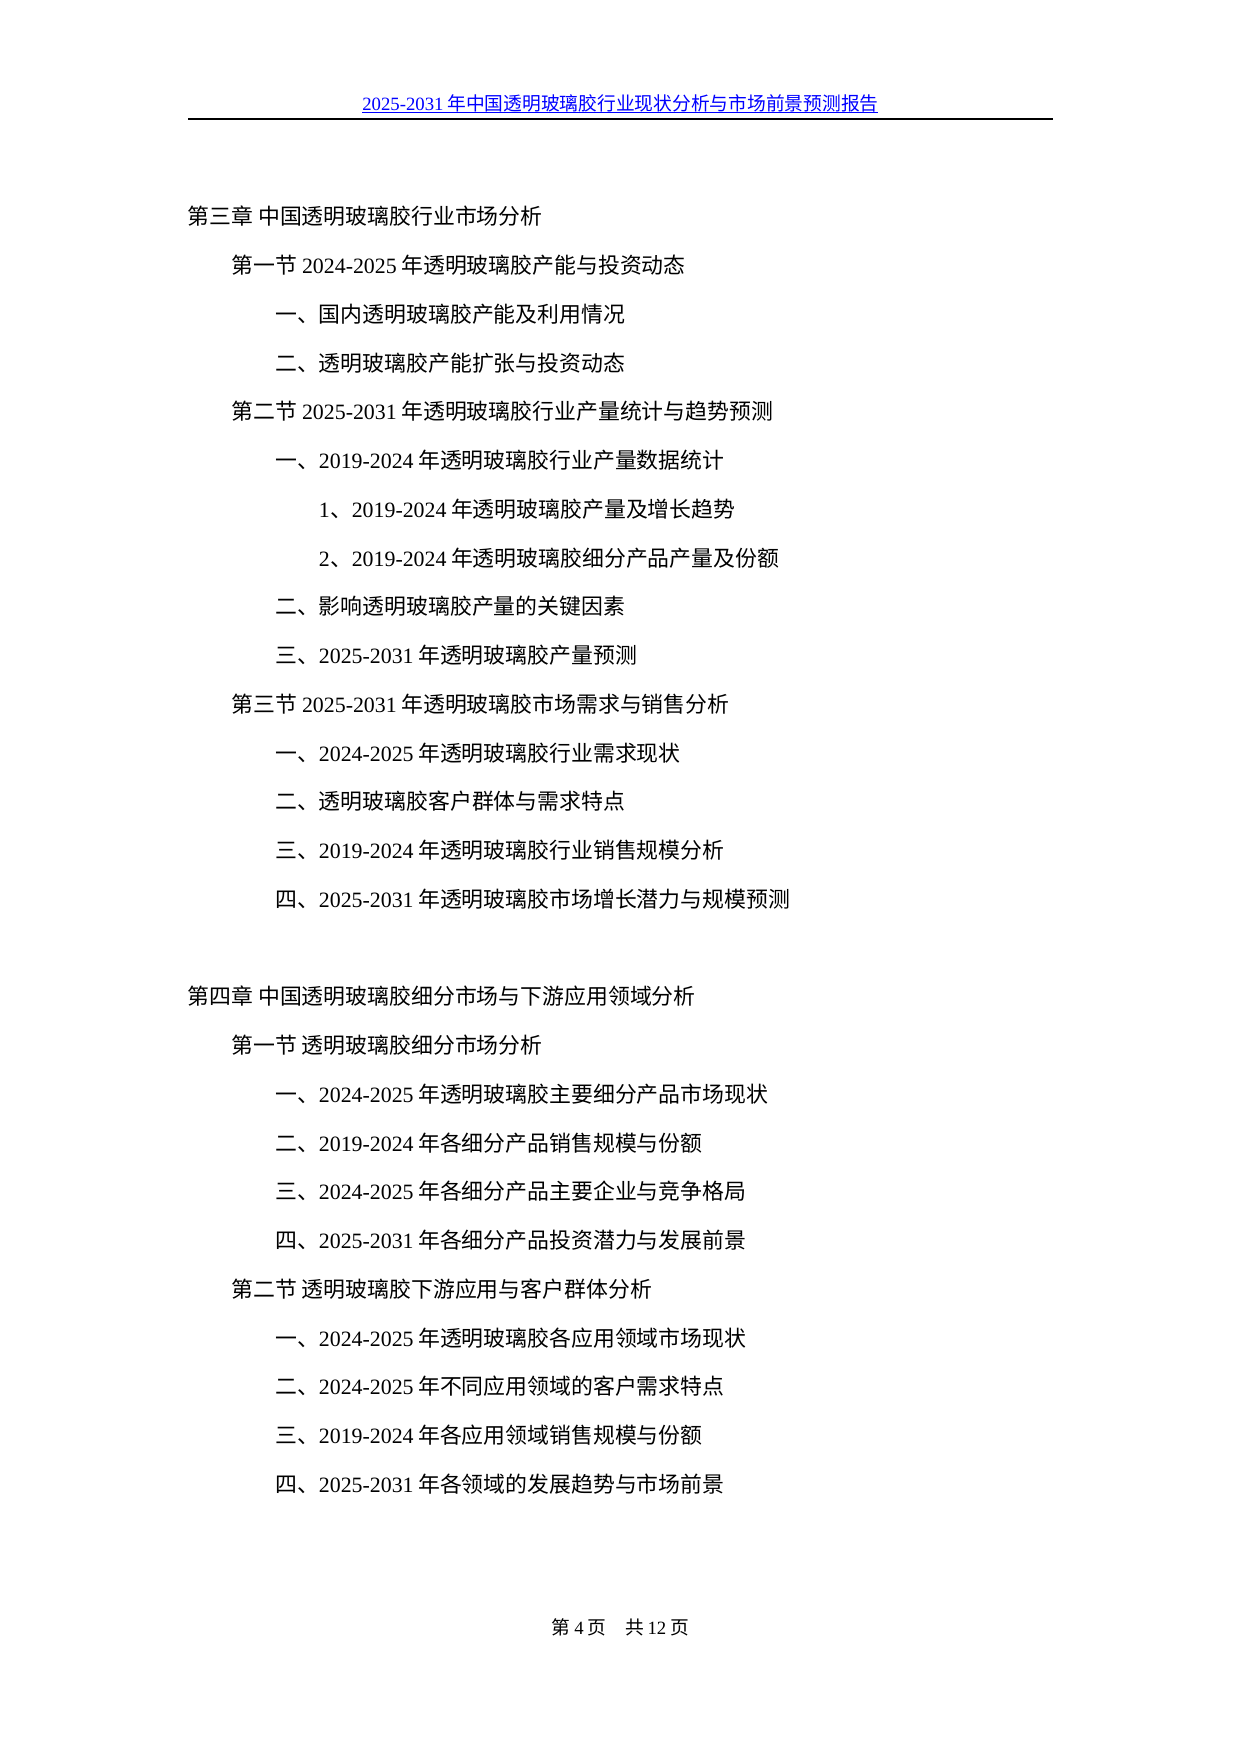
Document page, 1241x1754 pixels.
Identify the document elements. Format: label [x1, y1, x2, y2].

text [187, 150, 1053, 1499]
